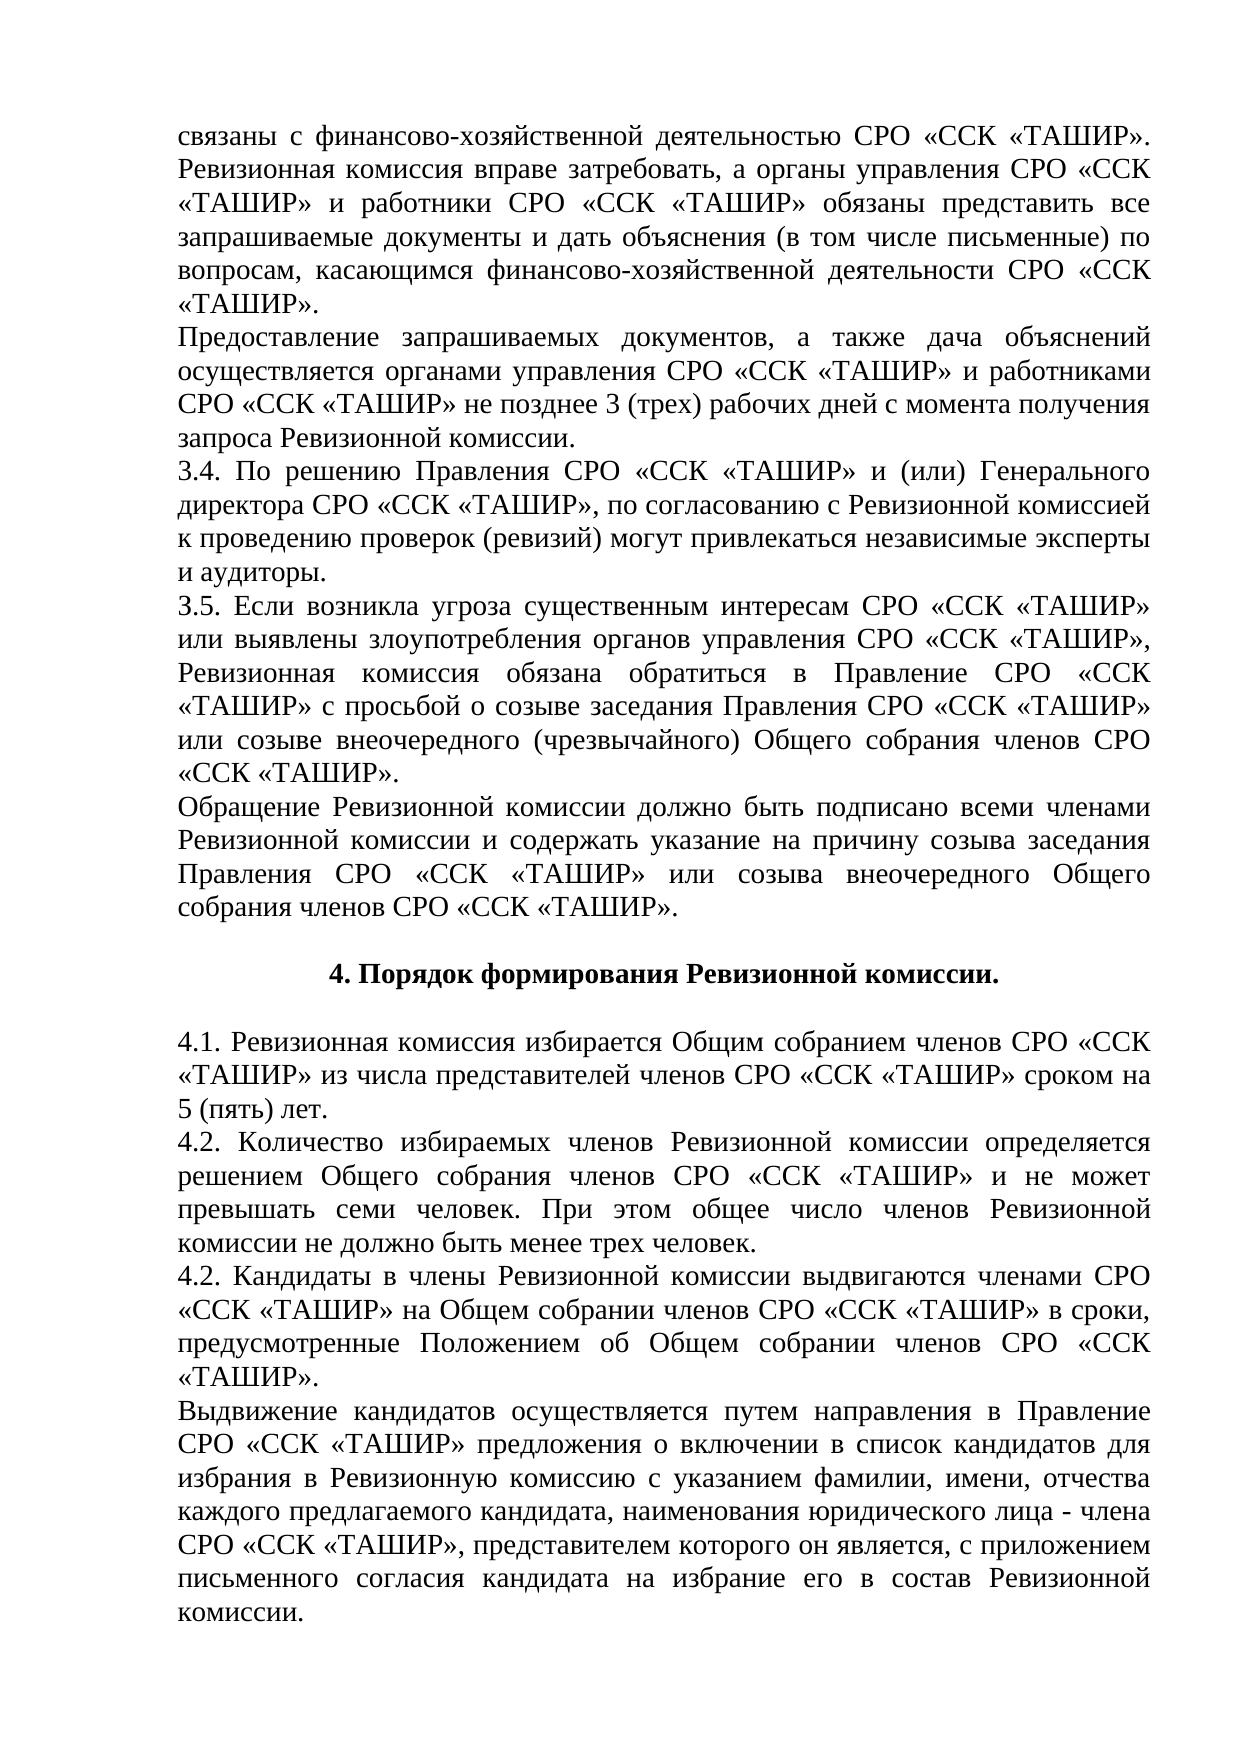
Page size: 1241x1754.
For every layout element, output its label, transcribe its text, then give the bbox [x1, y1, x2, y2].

text 3.4. По решению Правления СРО «ССК «ТАШИР» и (или) Генерального директора СРО «ССК «ТАШИР», по согласованию с Ревизионной комиссией к проведению проверок (ревизий) могут привлекаться независимые эксперты и аудиторы. [177, 453, 1152, 588]
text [177, 118, 1152, 319]
text З.5. Если возникла угроза существенным интересам СРО «ССК «ТАШИР» или выявлены злоупотребления органов управления СРО «ССК «ТАШИР», Ревизионная комиссия обязана обратиться в Правление СРО «ССК «ТАШИР» с просьбой о созыве заседания Правления СРО «ССК «ТАШИР» или созыве внеочередного (чрезвычайного) Общего собрания членов СРО «ССК «ТАШИР». [177, 588, 1152, 789]
text 4.1. Ревизионная комиссия избирается Общим собранием членов СРО «ССК «ТАШИР» из числа представителей членов СРО «ССК «ТАШИР» сроком на 5 (пять) лет. [177, 1024, 1152, 1124]
text 4. Порядок формирования Ревизионной комиссии. [177, 957, 1152, 990]
text Обращение Ревизионной комиссии должно быть подписано всеми членами Ревизионной комиссии и содержать указание на причину созыва заседания Правления СРО «ССК «ТАШИР» или созыва внеочередного Общего собрания членов СРО «ССК «ТАШИР». [177, 789, 1152, 923]
text Предоставление запрашиваемых документов, а также дача объяснений осуществляется органами управления СРО «ССК «ТАШИР» и работниками СРО «ССК «ТАШИР» не позднее 3 (трех) рабочих дней с момента получения запроса Ревизионной комиссии. [177, 319, 1152, 453]
text Выдвижение кандидатов осуществляется путем направления в Правление СРО «ССК «ТАШИР» предложения о включении в список кандидатов для избрания в Ревизионную комиссию с указанием фамилии, имени, отчества каждого предлагаемого кандидата, наименования юридического лица - члена СРО «ССК «ТАШИР», представителем которого он является, с приложением письменного согласия кандидата на избрание его в состав Ревизионной комиссии. [177, 1393, 1152, 1627]
text 4.2. Кандидаты в члены Ревизионной комиссии выдвигаются членами СРО «ССК «ТАШИР» на Общем собрании членов СРО «ССК «ТАШИР» в сроки, предусмотренные Положением об Общем собрании членов СРО «ССК «ТАШИР». [177, 1258, 1152, 1393]
text 4.2. Количество избираемых членов Ревизионной комиссии определяется решением Общего собрания членов СРО «ССК «ТАШИР» и не может превышать семи человек. При этом общее число членов Ревизионной комиссии не должно быть менее трех человек. [177, 1124, 1152, 1258]
